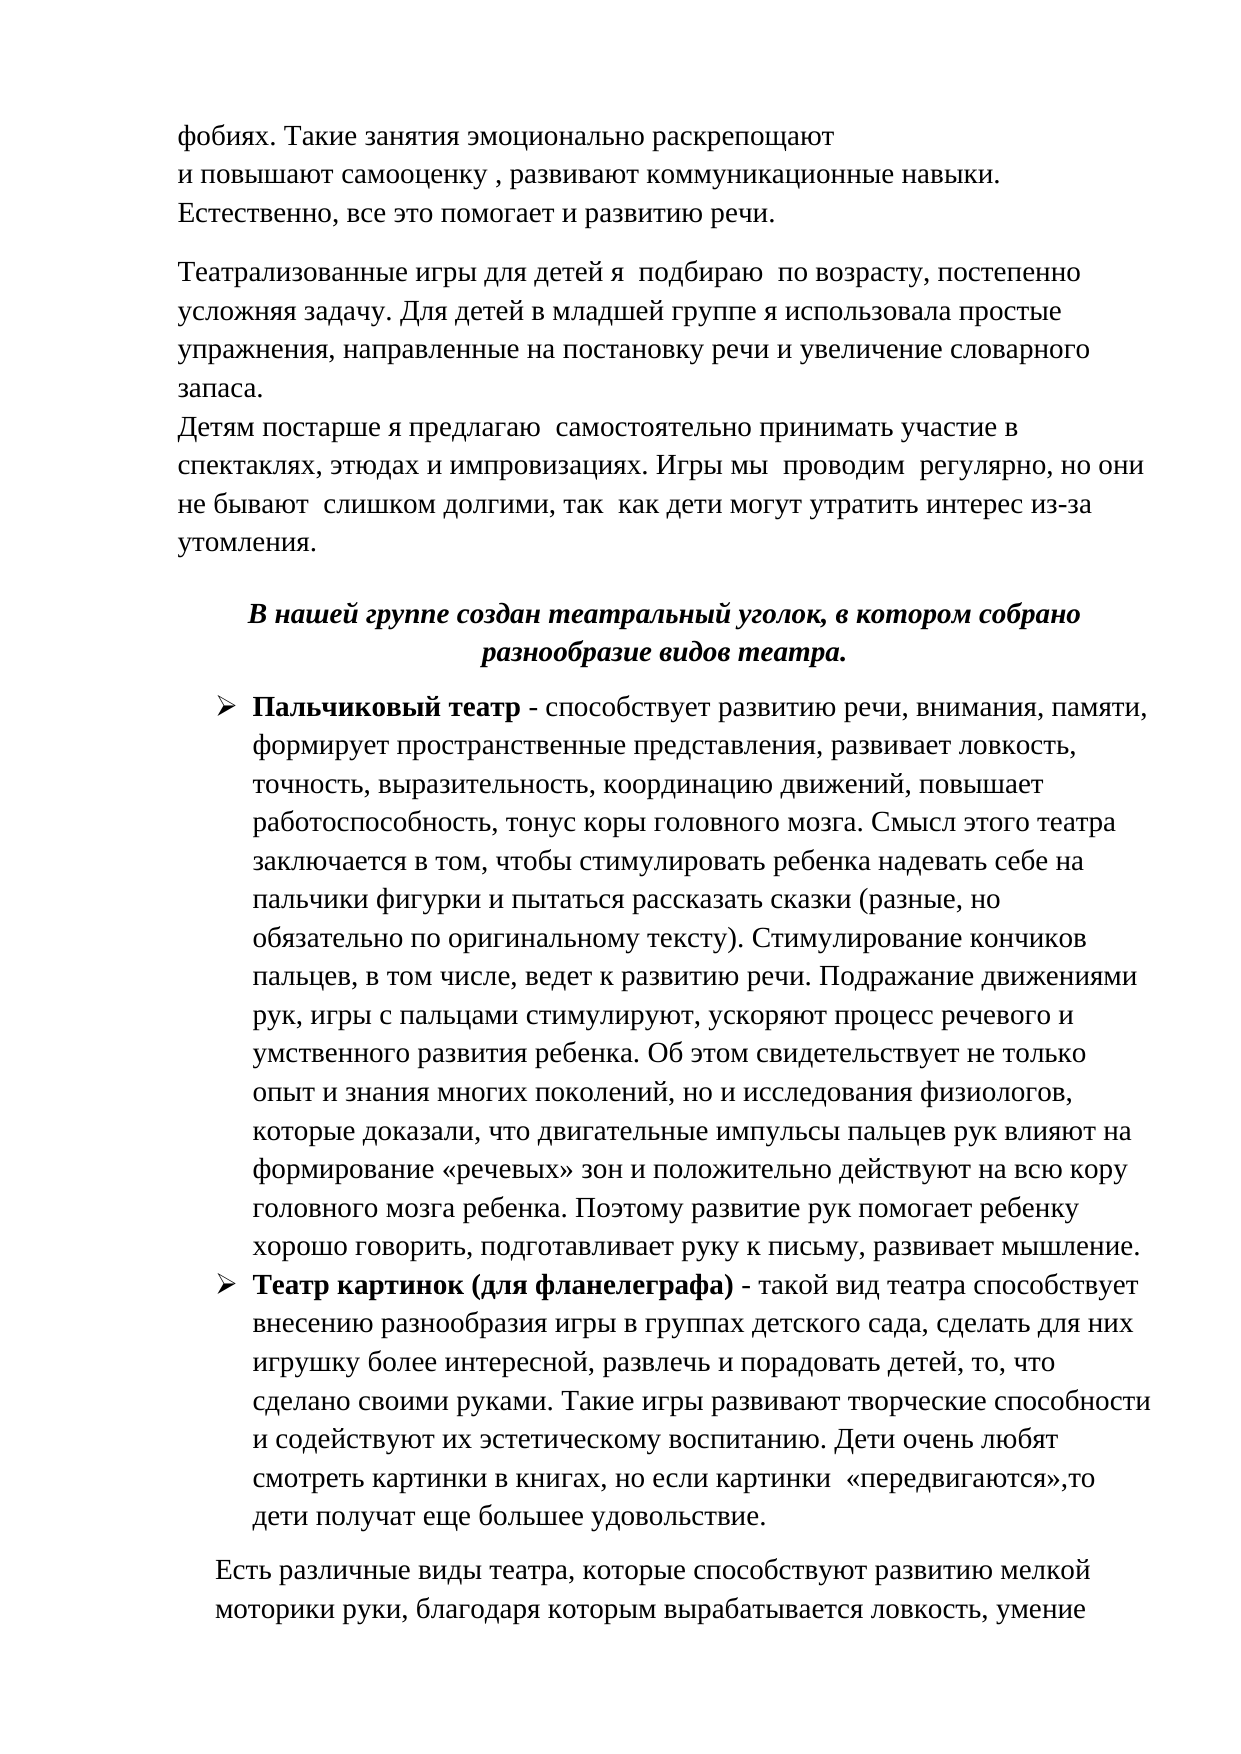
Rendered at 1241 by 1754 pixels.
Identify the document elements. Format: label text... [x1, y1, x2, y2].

text Детям постарше я предлагаю самостоятельно принимать участие в спектаклях, этюдах и импровизациях. Игры мы проводим регулярно, но они не бывают слишком долгими, так как дети могут утратить интерес из-за утомления. [177, 409, 1152, 558]
list Пальчиковый театр - способствует развитию речи, внимания, памяти, формирует пространственные представления, развивает ловкость, точность, выразительность, координацию движений, повышает работоспособность, тонус коры головного мозга. Смысл этого театра заключается в том, чтобы стимулировать ребенка надевать себе на пальчики фигурки и пытаться рассказать сказки (разные, но обязательно по оригинальному тексту). Стимулирование кончиков пальцев, в том числе, ведет к развитию речи. Подражание движениями рук, игры с пальцами стимулируют, ускоряют процесс речевого и умственного развития ребенка. Об этом свидетельствует не только опыт и знания многих поколений, но и исследования физиологов, которые доказали, что двигательные импульсы пальцев рук влияют на формирование «речевых» зон и положительно действуют на всю кору головного мозга ребенка. Поэтому развитие рук помогает ребенку хорошо говорить, подготавливает руку к письму, развивает мышление. [215, 689, 1152, 1262]
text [215, 1552, 1152, 1624]
text Театрализованные игры для детей я подбираю по возрасту, постепенно усложняя задачу. Для детей в младшей группе я использовала простые упражнения, направленные на постановку речи и увеличение словарного запаса. [177, 254, 1152, 404]
text В нашей группе создан театральный уголок, в котором собрано разнообразие видов театра. [177, 596, 1152, 668]
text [177, 118, 1152, 229]
list Театр картинок (для фланелеграфа) - такой вид театра способствует внесению разнообразия игры в группах детского сада, сделать для них игрушку более интересной, развлечь и порадовать детей, то, что сделано своими руками. Такие игры развивают творческие способности и содействуют их эстетическому воспитанию. Дети очень любят смотреть картинки в книгах, но если картинки «передвигаются»,то дети получат еще большее удовольствие. [215, 1267, 1152, 1532]
